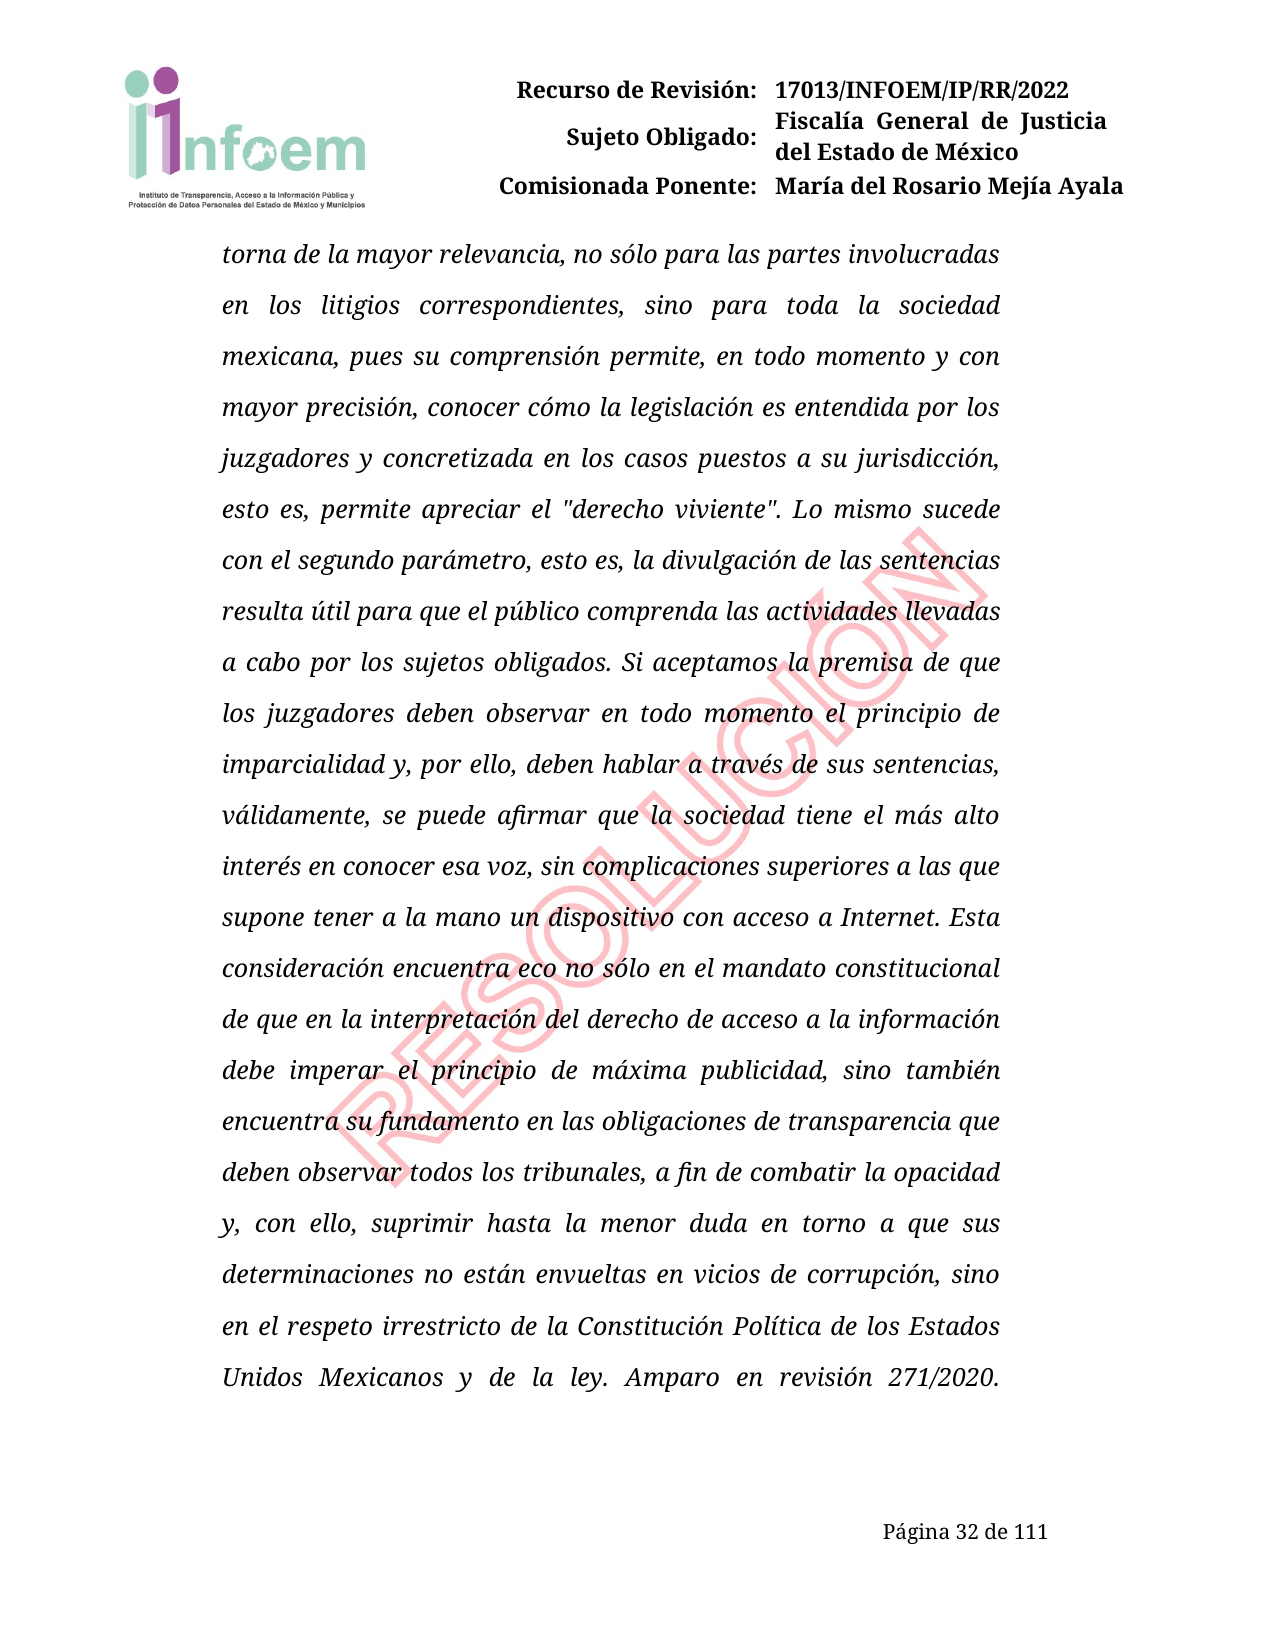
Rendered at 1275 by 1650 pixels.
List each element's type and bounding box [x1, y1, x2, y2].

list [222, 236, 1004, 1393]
picture [5, 6, 1275, 1650]
